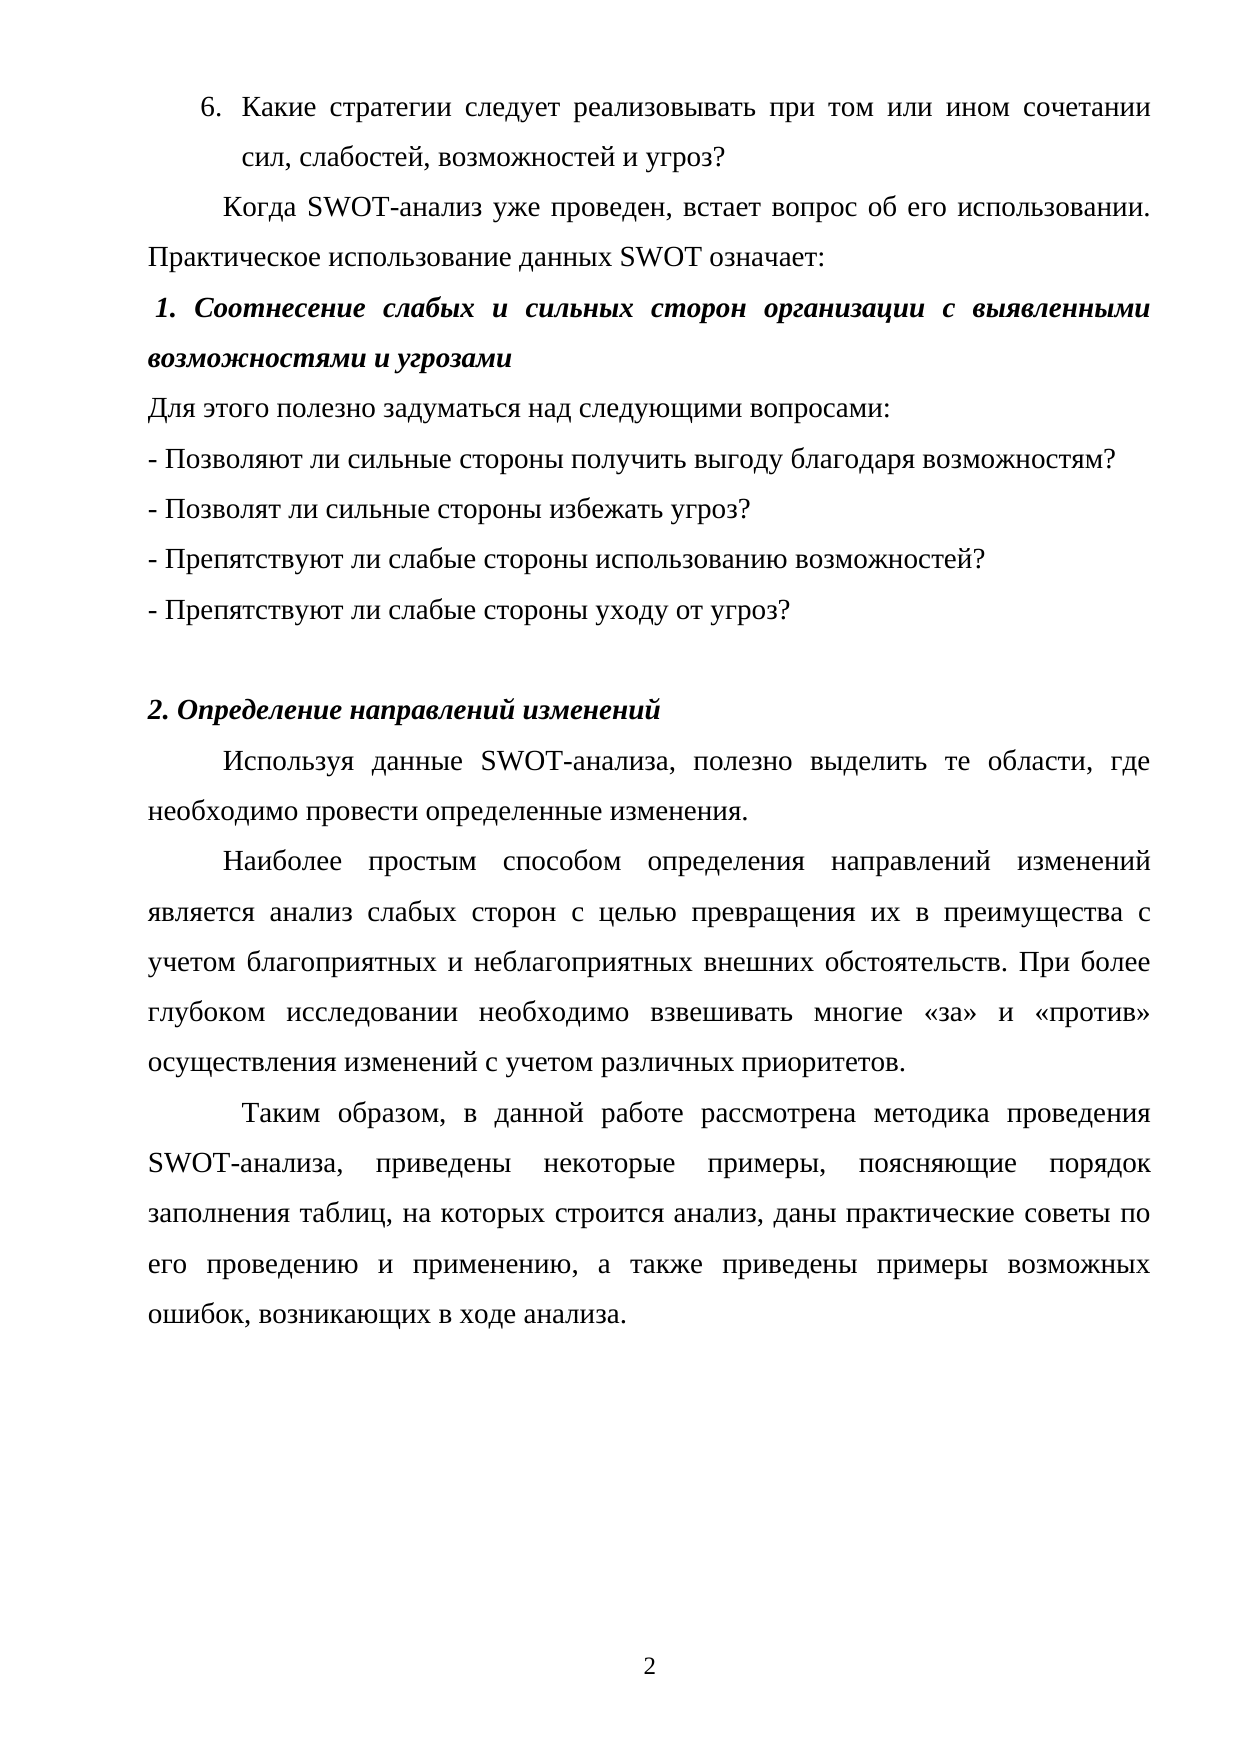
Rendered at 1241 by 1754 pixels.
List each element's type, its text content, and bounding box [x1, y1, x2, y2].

text - Препятствуют ли слабые стороны использованию возможностей? [148, 541, 1152, 575]
text - Препятствуют ли слабые стороны уходу от угроз? [148, 592, 1152, 625]
text - Позволяют ли сильные стороны получить выгоду благодаря возможностям? [148, 441, 1152, 474]
text Когда SWOT-анализ уже проведен, встает вопрос об его использовании. Практическое использование данных SWOT означает: [148, 189, 1152, 273]
text 2. Определение направлений изменений [148, 692, 1152, 726]
text Таким образом, в данной работе рассмотрена методика проведения SWOT-анализа, приведены некоторые примеры, поясняющие порядок заполнения таблиц, на которых строится анализ, даны практические советы по его проведению и применению, а также приведены примеры возможных ошибок, возникающих в ходе анализа. [148, 1095, 1152, 1330]
text Наиболее простым способом определения направлений изменений является анализ слабых сторон с целью превращения их в преимущества с учетом благоприятных и неблагоприятных внешних обстоятельств. При более глубоком исследовании необходимо взвешивать многие «за» и «против» осуществления изменений с учетом различных приоритетов. [148, 843, 1152, 1078]
text Используя данные SWOT-анализа, полезно выделить те области, где необходимо провести определенные изменения. [148, 743, 1152, 827]
text Для этого полезно задуматься над следующими вопросами: [148, 391, 1152, 424]
list Какие стратегии следует реализовывать при том или ином сочетании сил, слабостей, возможностей и угроз? [200, 89, 1152, 172]
text 1. Соотнесение слабых и сильных сторон организации с выявленными возможностями и угрозами [148, 290, 1152, 374]
text - Позволят ли сильные стороны избежать угроз? [148, 491, 1152, 525]
